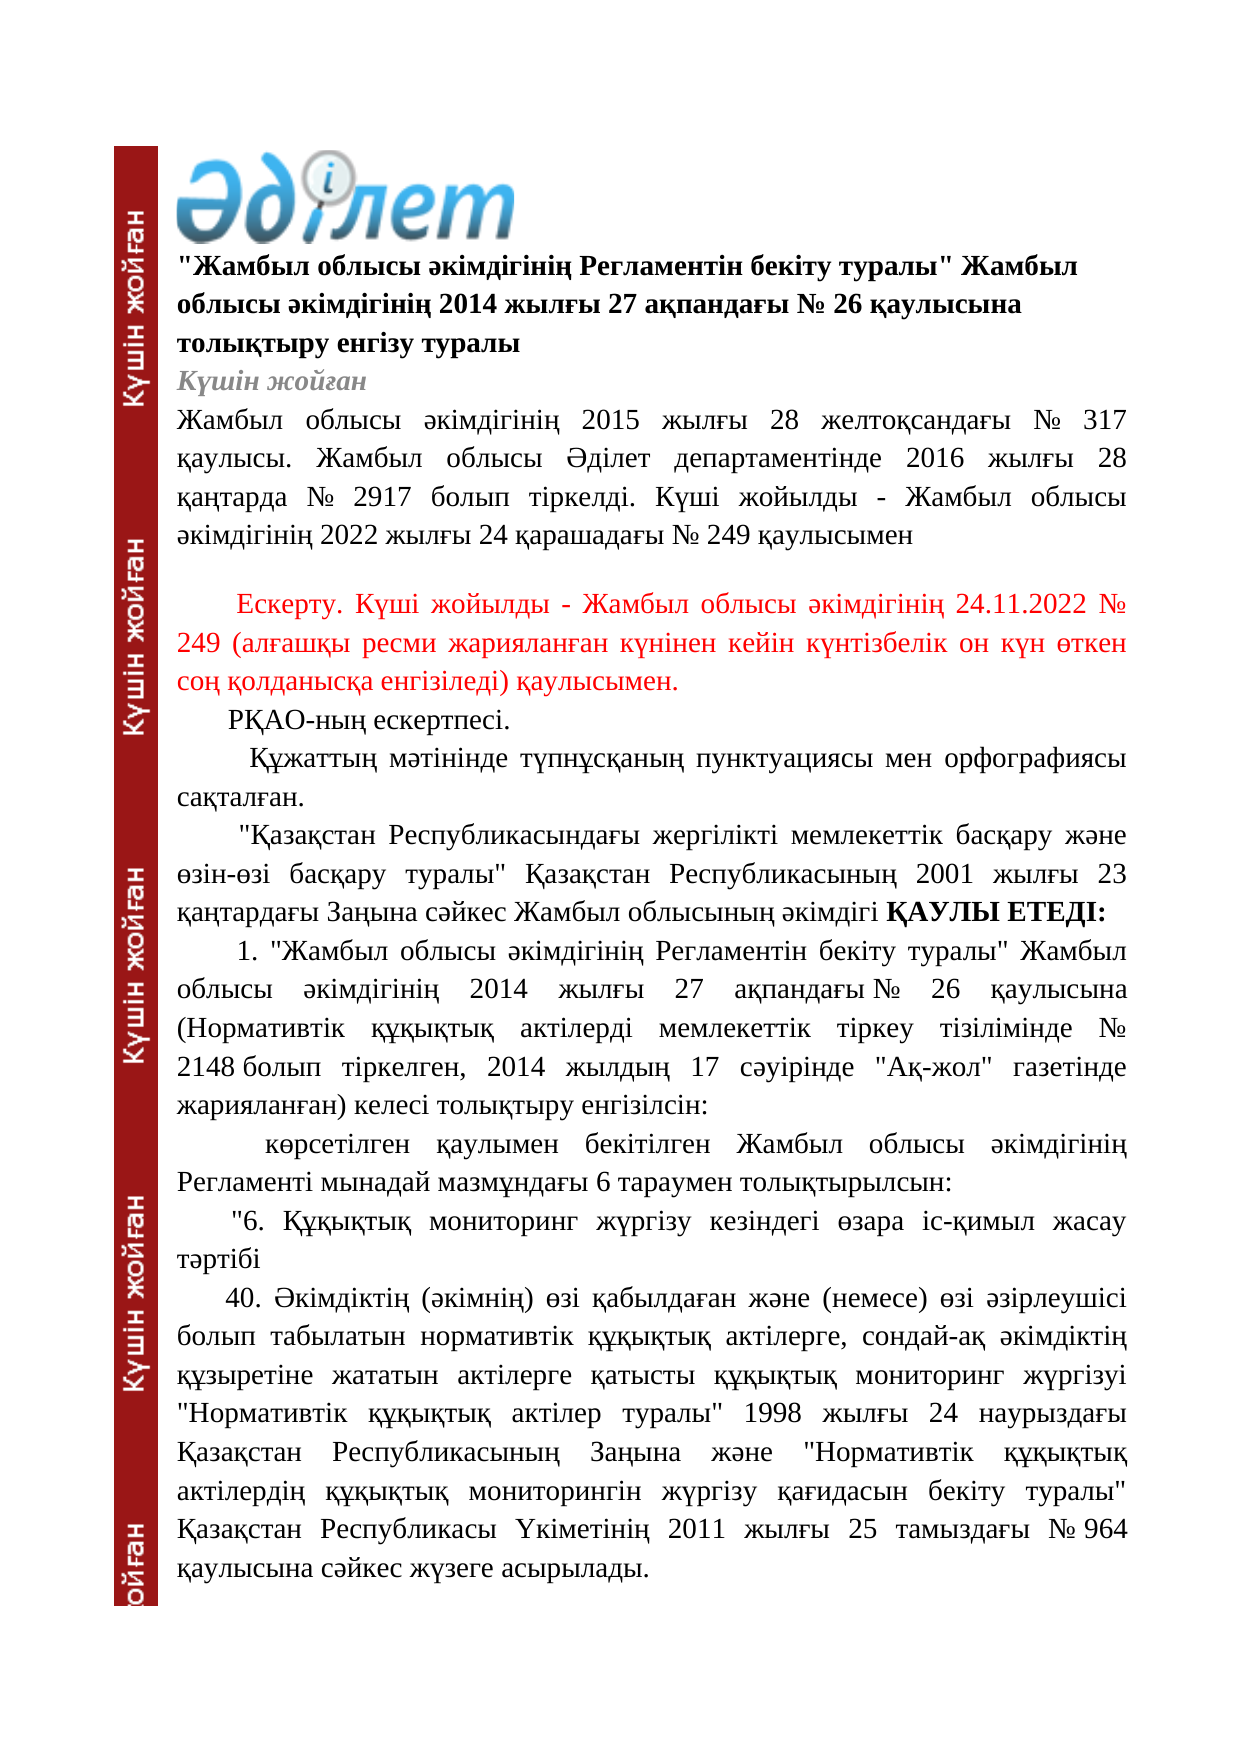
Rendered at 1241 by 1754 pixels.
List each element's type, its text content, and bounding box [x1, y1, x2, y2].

picture [114, 358, 158, 363]
picture [114, 735, 158, 740]
text 40. Әкімдіктің (әкімнің) өзі қабылдаған және (немесе) өзі әзірлеушісі болып табылатын нормативтік құқықтық актілерге, сондай-ақ әкімдіктің құзыретіне жататын актілерге қатысты құқықтық мониторинг жүргізуі "Нормативтік құқықтық актілер туралы" 1998 жылғы 24 наурыздағы Қазақстан Республикасының Заңына және "Нормативтік құқықтық актілердің құқықтық мониторингін жүргізу қағидасын бекіту туралы" Қазақстан Республикасы Үкіметінің 2011 жылғы 25 тамыздағы № 964 қаулысына сәйкес жүзеге асырылады. [112, 1280, 1128, 1583]
picture [114, 928, 158, 933]
picture [114, 1275, 158, 1280]
picture [114, 1198, 158, 1203]
text Құжаттың мәтінінде түпнұсқаның пунктуациясы мен орфографиясы сақталған. [112, 740, 1128, 812]
picture [114, 697, 158, 702]
text "Қазақстан Республикасындағы жергілікті мемлекеттік басқару және өзін-өзі басқару туралы" Қазақстан Республикасының 2001 жылғы 23 қаңтардағы Заңына сәйкес Жамбыл облысының әкімдігі ҚАУЛЫ ЕТЕДІ: [112, 817, 1128, 928]
text Жамбыл облысы әкімдігінің 2015 жылғы 28 желтоқсандағы № 317 қаулысы. Жамбыл облысы Әділет департаментінде 2016 жылғы 28 қаңтарда № 2917 болып тіркелді. Күші жойылды - Жамбыл облысы әкімдігінің 2022 жылғы 24 қарашадағы № 249 қаулысымен [112, 402, 1128, 551]
picture [114, 1121, 158, 1126]
text көрсетілген қаулымен бекітілген Жамбыл облысы әкімдігінің Регламентi мынадай мазмұндағы 6 тараумен толықтырылсын: [112, 1126, 1128, 1198]
text РҚАО-ның ескертпесі. [112, 702, 1128, 735]
picture [114, 146, 158, 248]
text "Жамбыл облысы әкімдігінің Регламентін бекіту туралы" Жамбыл облысы әкімдігінің 2014 жылғы 27 ақпандағы № 26 қаулысына толықтыру енгізу туралы [112, 248, 1128, 358]
text Күшін жойған [112, 363, 1128, 397]
picture [114, 1583, 158, 1606]
picture [114, 812, 158, 817]
picture [114, 397, 158, 402]
picture [114, 551, 158, 586]
text Ескерту. Күші жойылды - Жамбыл облысы әкімдігінің 24.11.2022 № 249 (алғашқы ресми жарияланған күнінен кейін күнтізбелік он күн өткен соң қолданысқа енгізіледі) қаулысымен. [112, 586, 1128, 697]
text 1. "Жамбыл облысы әкімдігінің Регламентін бекіту туралы" Жамбыл облысы әкімдігінің 2014 жылғы 27 ақпандағы № 26 қаулысына (Нормативтік құқықтық актілерді мемлекеттік тіркеу тізілімінде № 2148 болып тіркелген, 2014 жылдың 17 сәуірінде "Ақ-жол" газетінде жарияланған) келесі толықтыру енгізілсін: [112, 933, 1128, 1121]
picture [176, 150, 515, 244]
text "6. Құқықтық мониторинг жүргізу кезіндегі өзара іс-қимыл жасау тәртібі [112, 1203, 1128, 1275]
